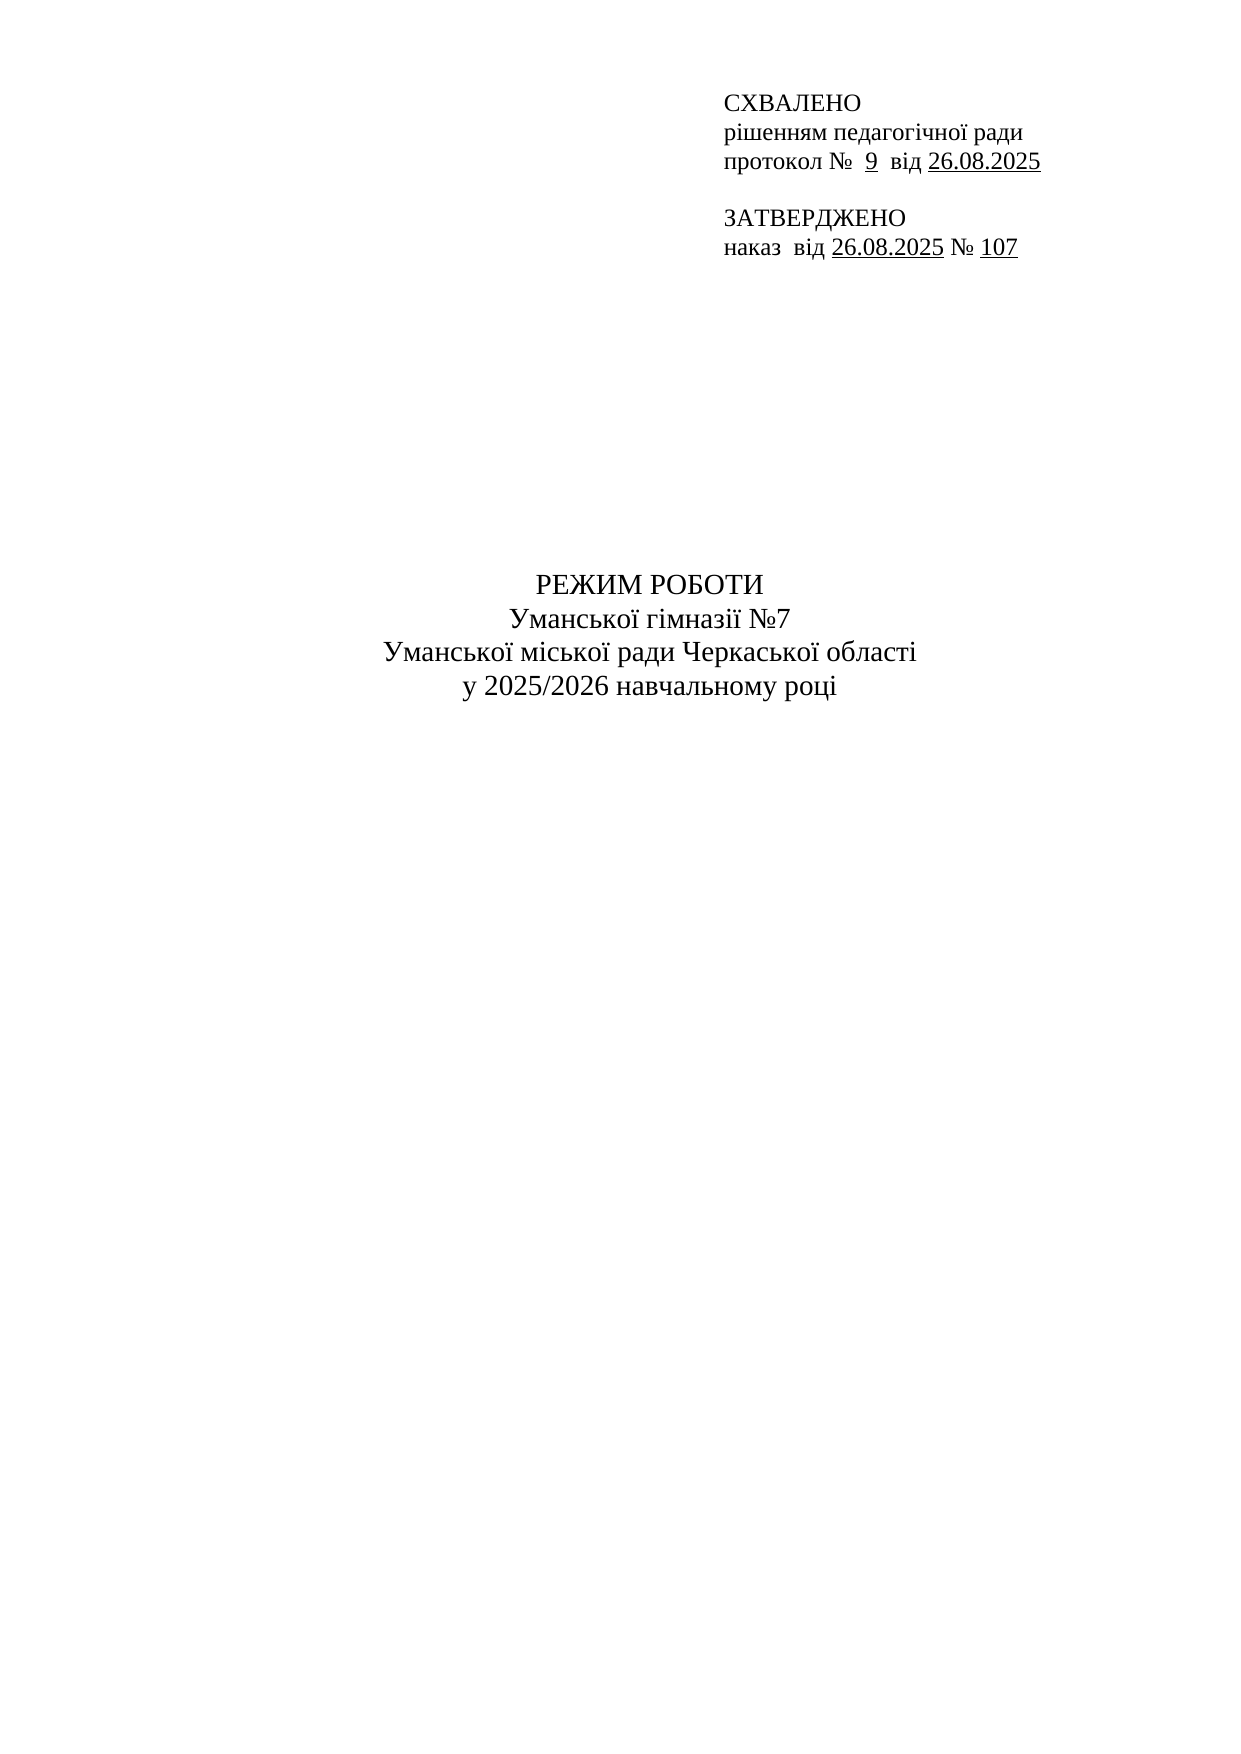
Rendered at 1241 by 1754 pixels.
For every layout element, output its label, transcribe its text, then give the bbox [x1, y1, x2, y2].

text наказ від 26.08.2025 № 107 [723, 232, 1152, 260]
text РЕЖИМ РОБОТИ [148, 567, 1152, 601]
text Уманської гімназії №7 [148, 601, 1152, 634]
text у 2025/2026 навчальному році [148, 668, 1152, 701]
text протокол № 9 від 26.08.2025 [723, 146, 1152, 175]
text рішенням педагогічної ради [723, 117, 1152, 146]
text ЗАТВЕРДЖЕНО [723, 203, 1152, 232]
text Уманської міської ради Черкаської області [148, 634, 1152, 668]
text СХВАЛЕНО [723, 88, 1152, 117]
